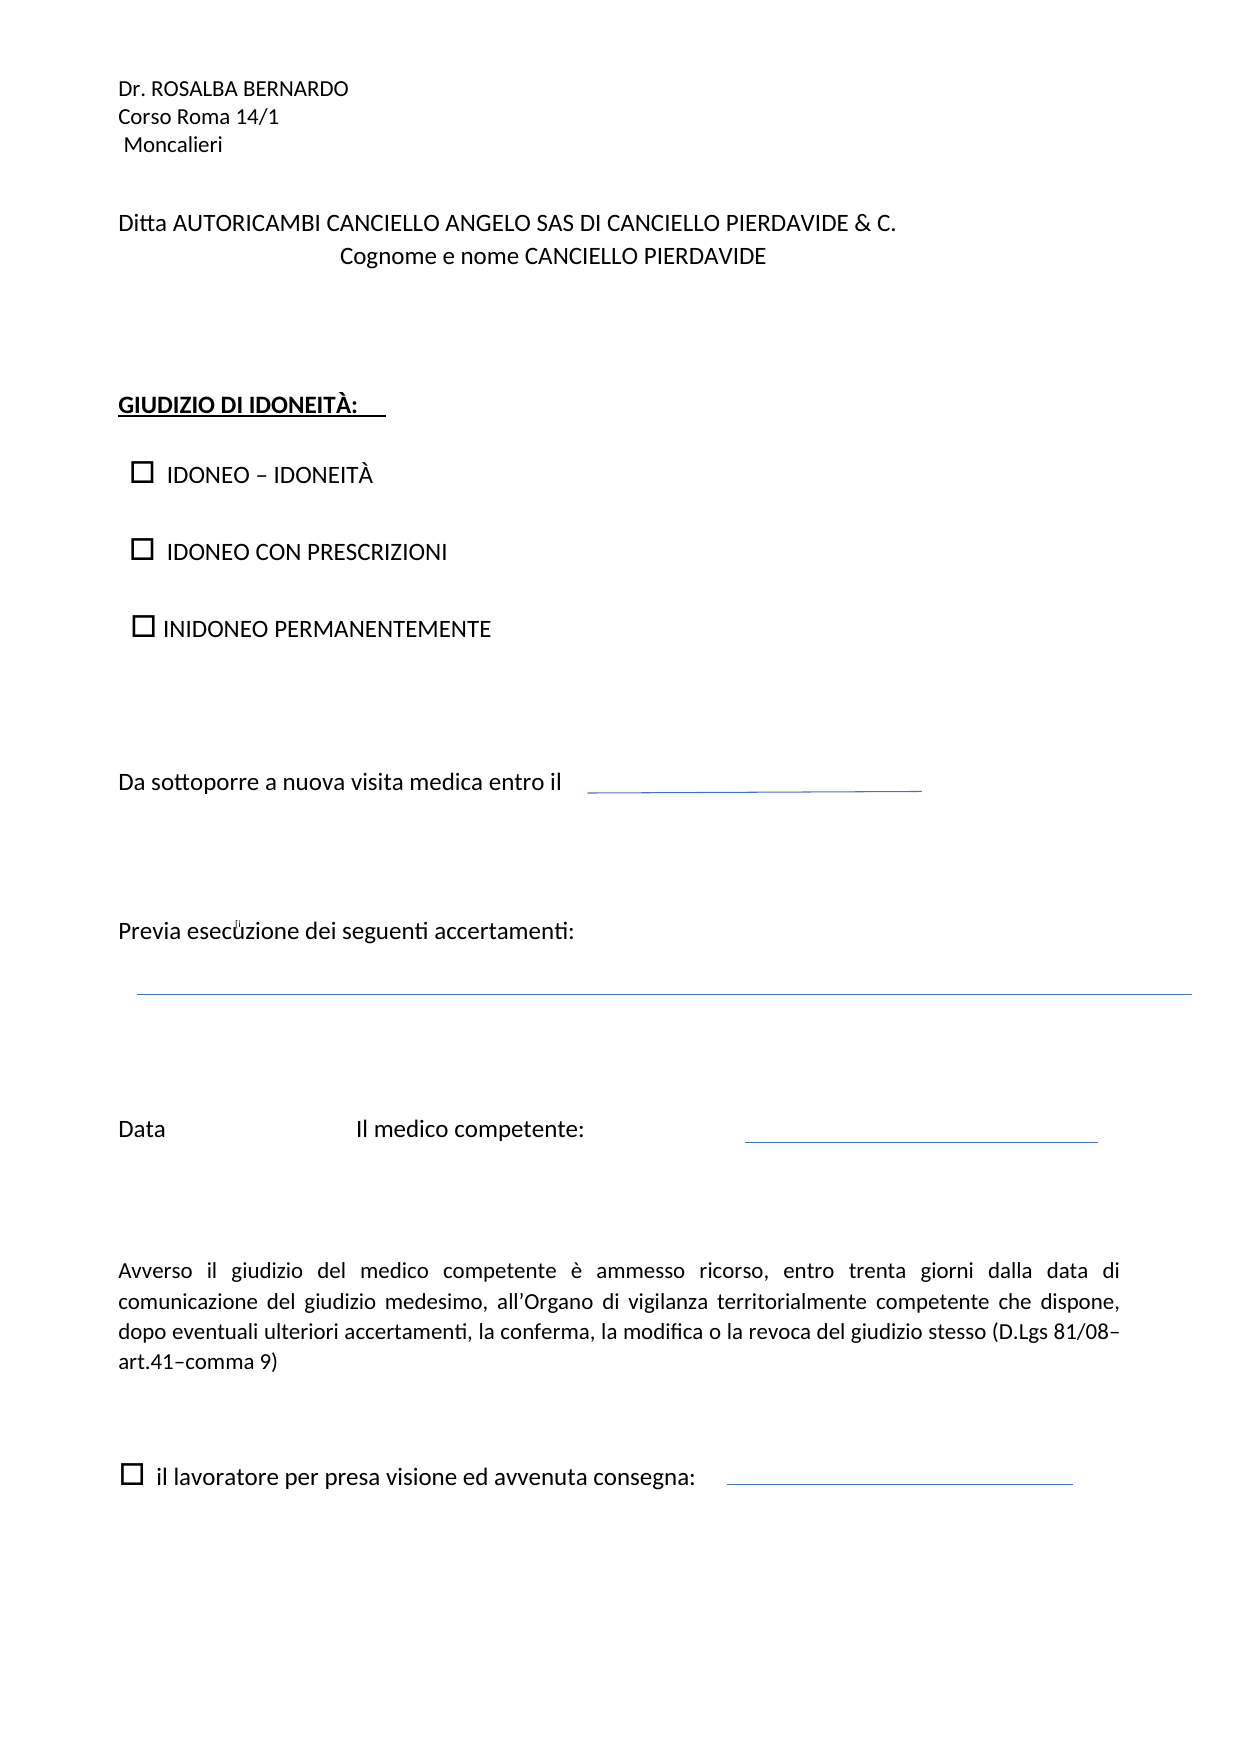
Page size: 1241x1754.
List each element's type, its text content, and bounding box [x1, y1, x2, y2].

text □ IDONEO – IDONEITÀ [118, 439, 1122, 494]
text □ IDONEO CON PRESCRIZIONI [118, 516, 1122, 572]
text Previa esecuzione dei seguenti accertamenti: [118, 915, 1122, 946]
text □ il lavoratore per presa visione ed avvenuta consegna: [118, 1441, 1122, 1497]
text Data Il medico competente: [118, 1113, 1122, 1144]
text □ INIDONEO PERMANENTEMENTE [118, 593, 1122, 648]
text Avverso il giudizio del medico competente è ammesso ricorso, entro trenta giorni dalla data di comunicazione del giudizio medesimo, all’Organo di vigilanza territorialmente competente che dispone, dopo eventuali ulteriori accertamenti, la conferma, la modifica o la revoca del giudizio stesso (D.Lgs 81/08–art.41–comma 9) [118, 1257, 1122, 1375]
text Ditta AUTORICAMBI CANCIELLO ANGELO SAS DI CANCIELLO PIERDAVIDE & C. Cognome e nome CANCIELLO PIERDAVIDE [118, 207, 1122, 271]
text Da sottoporre a nuova visita medica entro il [118, 766, 1122, 797]
text GIUDIZIO DI IDONEITÀ: [118, 389, 1122, 419]
